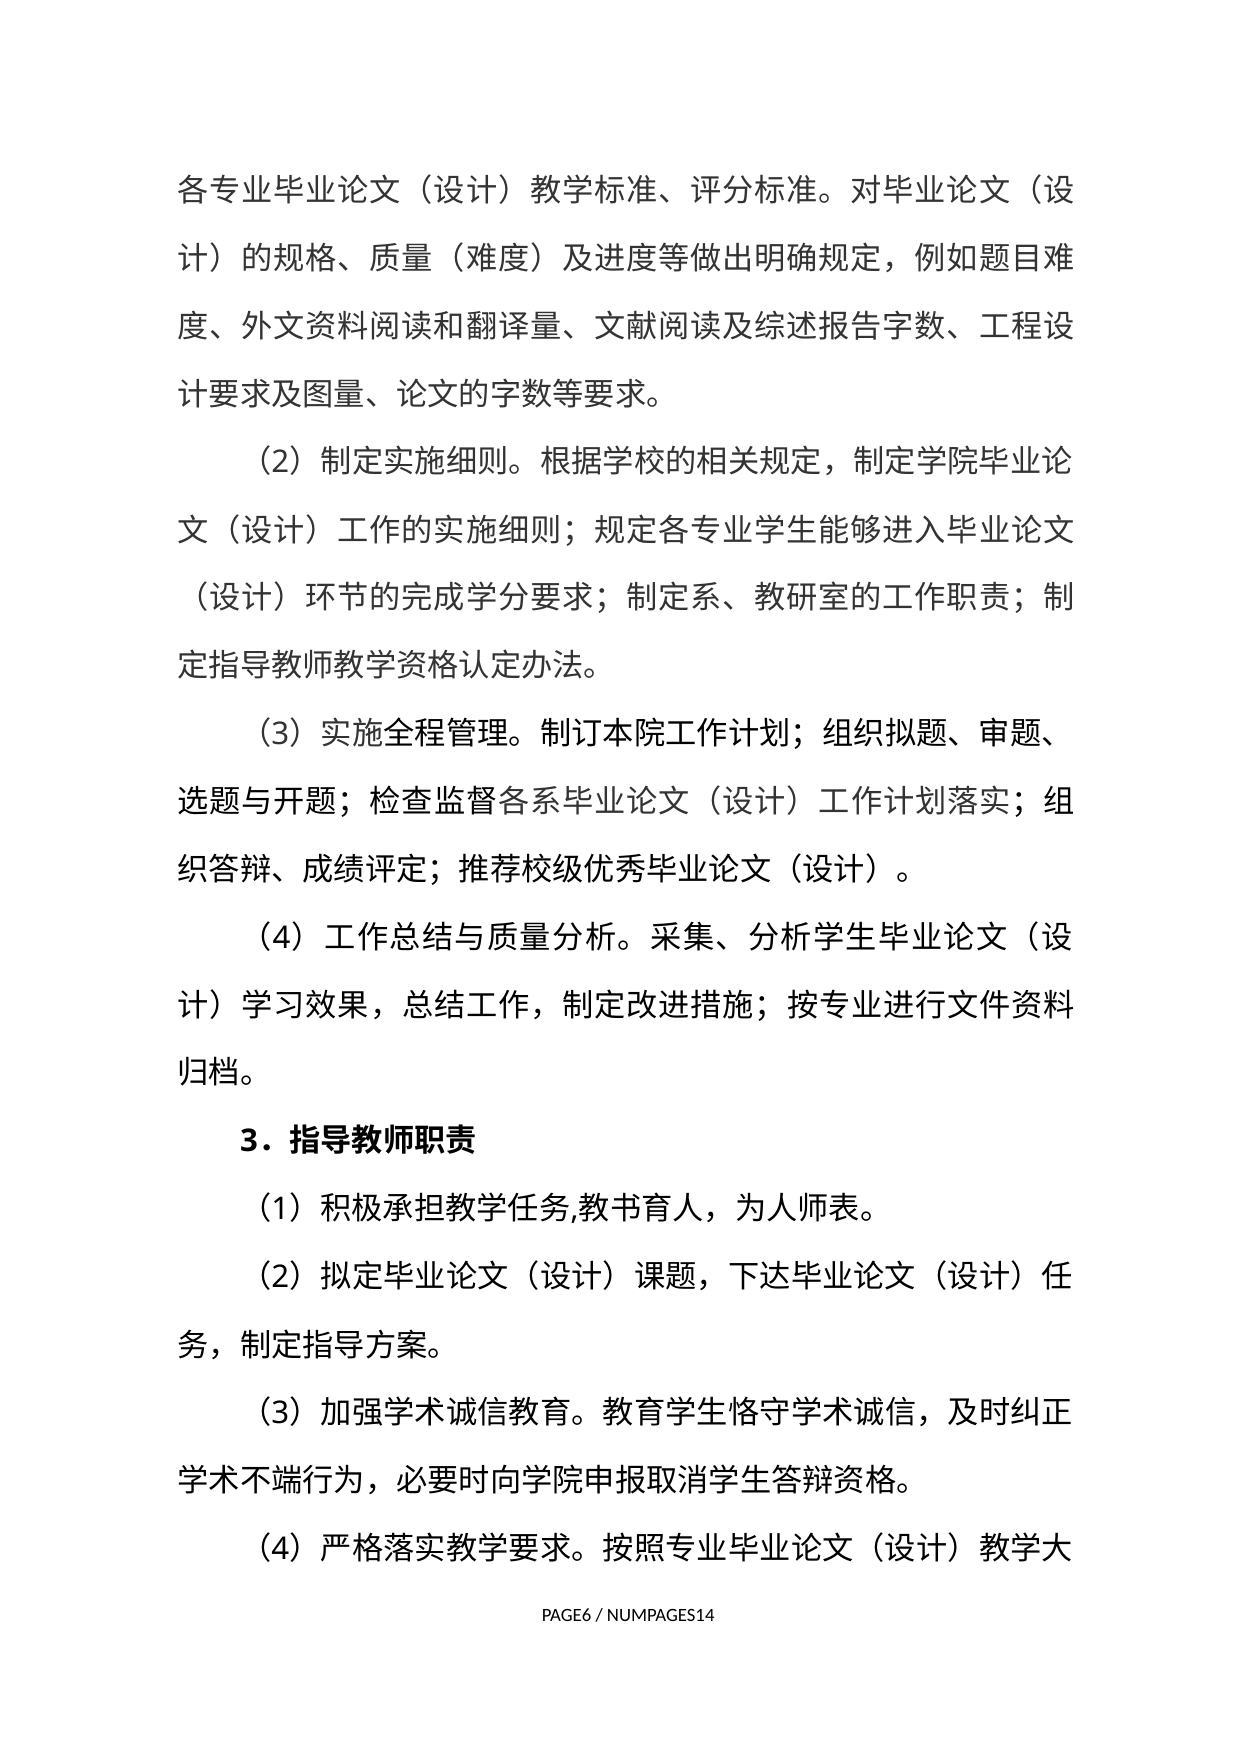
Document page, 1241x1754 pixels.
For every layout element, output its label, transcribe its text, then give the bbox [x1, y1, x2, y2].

text （2）制定实施细则。根据学校的相关规定，制定学院毕业论文（设计）工作的实施细则；规定各专业学生能够进入毕业论文（设计）环节的完成学分要求；制定系、教研室的工作职责；制定指导教师教学资格认定办法。 [177, 437, 1075, 686]
text 3．指导教师职责 [177, 1115, 1075, 1161]
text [177, 1523, 1075, 1569]
text （3）实施全程管理。制订本院工作计划；组织拟题、审题、选题与开题；检查监督各系毕业论文（设计）工作计划落实；组织答辩、成绩评定；推荐校级优秀毕业论文（设计）。 [177, 708, 1075, 889]
text （1）积极承担教学任务,教书育人，为人师表。 [177, 1183, 1075, 1229]
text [177, 165, 1075, 414]
text （2）拟定毕业论文（设计）课题，下达毕业论文（设计）任务，制定指导方案。 [177, 1252, 1075, 1365]
text （3）加强学术诚信教育。教育学生恪守学术诚信，及时纠正学术不端行为，必要时向学院申报取消学生答辩资格。 [177, 1387, 1075, 1501]
text （4）工作总结与质量分析。采集、分析学生毕业论文（设计）学习效果，总结工作，制定改进措施；按专业进行文件资料归档。 [177, 912, 1075, 1093]
